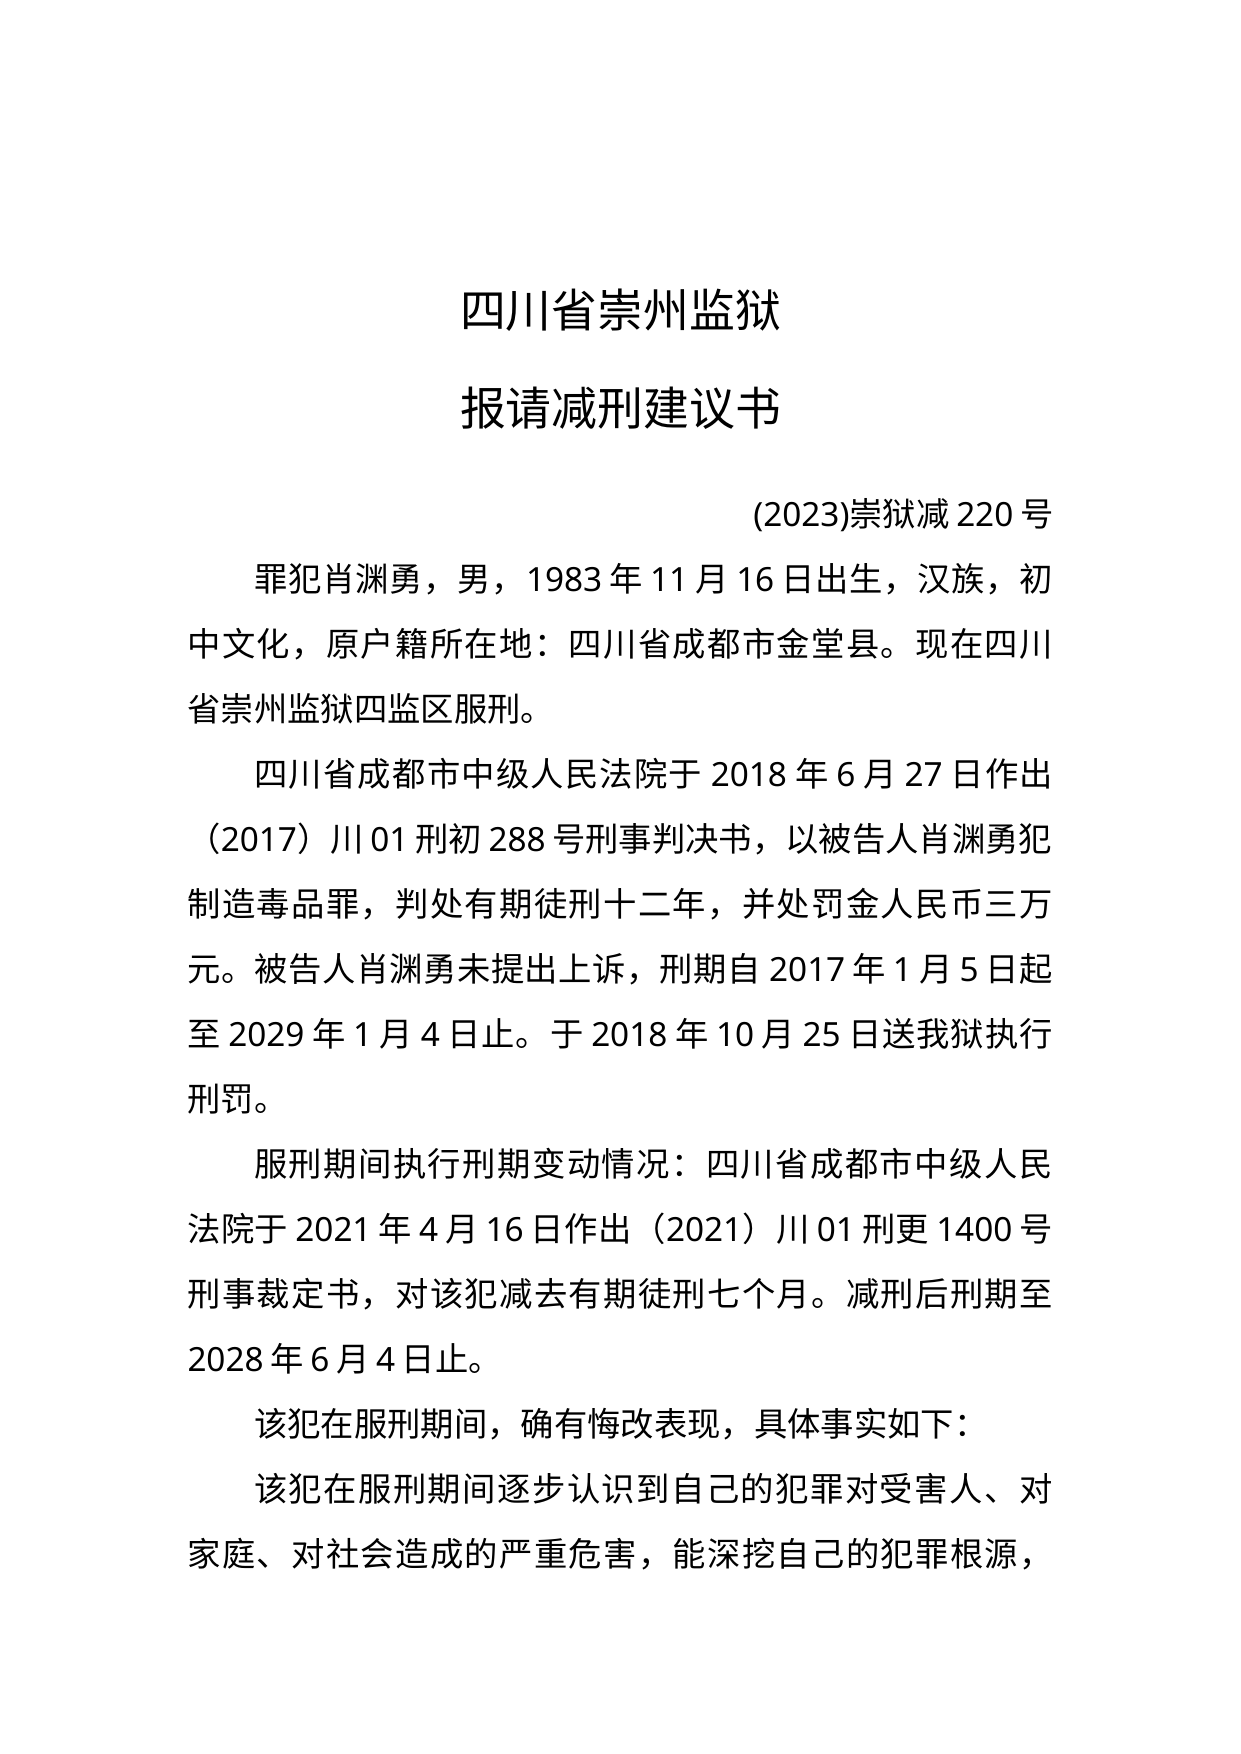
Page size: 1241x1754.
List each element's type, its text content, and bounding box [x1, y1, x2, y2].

text 四川省成都市中级人民法院于2018年6月27日作出（2017）川01刑初288号刑事判决书，以被告人肖渊勇犯制造毒品罪，判处有期徒刑十二年，并处罚金人民币三万元。被告人肖渊勇未提出上诉，刑期自2017年1月5日起至2029年1月4日止。于2018年10月25日送我狱执行刑罚。 [187, 739, 1053, 1129]
text (2023)崇狱减220号 [187, 479, 1053, 544]
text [187, 1454, 1053, 1584]
text 服刑期间执行刑期变动情况：四川省成都市中级人民法院于2021年4月16日作出（2021）川01刑更1400号刑事裁定书，对该犯减去有期徒刑七个月。减刑后刑期至2028年6月4日止。 [187, 1129, 1053, 1389]
text 罪犯肖渊勇，男，1983年11月16日出生，汉族，初中文化，原户籍所在地：四川省成都市金堂县。现在四川省崇州监狱四监区服刑。 [187, 544, 1053, 739]
text 该犯在服刑期间，确有悔改表现，具体事实如下： [187, 1389, 1053, 1454]
text 报请减刑建议书 [187, 357, 1053, 454]
text 四川省崇州监狱 [187, 259, 1053, 357]
